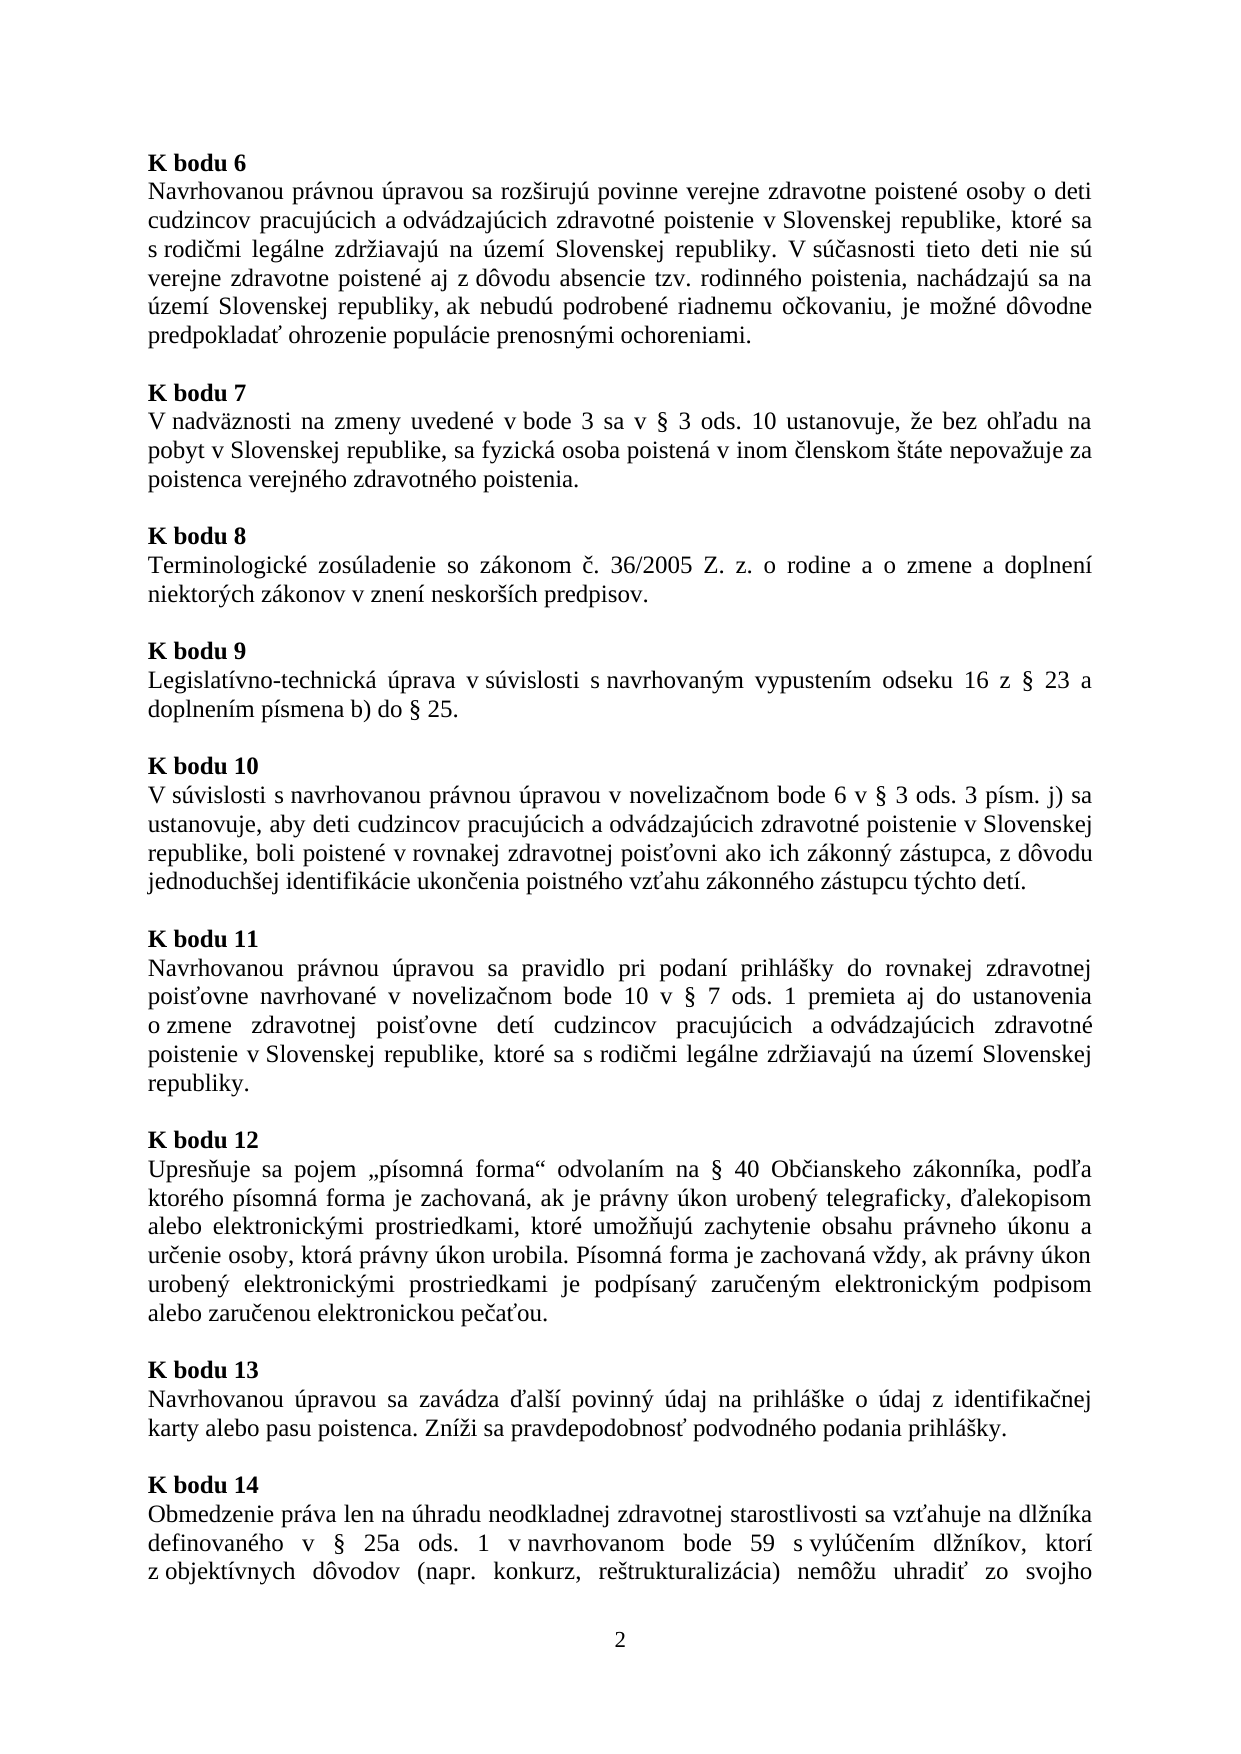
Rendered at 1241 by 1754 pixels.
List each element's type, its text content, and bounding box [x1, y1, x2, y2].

text V súvislosti s navrhovanou právnou úpravou v novelizačnom bode 6 v § 3 ods. 3 písm. j) sa ustanovuje, aby deti cudzincov pracujúcich a odvádzajúcich zdravotné poistenie v Slovenskej republike, boli poistené v rovnakej zdravotnej poisťovni ako ich zákonný zástupca, z dôvodu jednoduchšej identifikácie ukončenia poistného vzťahu zákonného zástupcu týchto detí. [148, 780, 1093, 895]
text V nadväznosti na zmeny uvedené v bode 3 sa v § 3 ods. 10 ustanovuje, že bez ohľadu na pobyt v Slovenskej republike, sa fyzická osoba poistená v inom členskom štáte nepovažuje za poistenca verejného zdravotného poistenia. [148, 406, 1093, 493]
text Legislatívno-technická úprava v súvislosti s navrhovaným vypustením odseku 16 z § 23 a doplnením písmena b) do § 25. [148, 665, 1093, 723]
text Navrhovanou právnou úpravou sa rozširujú povinne verejne zdravotne poistené osoby o deti cudzincov pracujúcich a odvádzajúcich zdravotné poistenie v Slovenskej republike, ktoré sa s rodičmi legálne zdržiavajú na území Slovenskej republiky. V súčasnosti tieto deti nie sú verejne zdravotne poistené aj z dôvodu absencie tzv. rodinného poistenia, nachádzajú sa na území Slovenskej republiky, ak nebudú podrobené riadnemu očkovaniu, je možné dôvodne predpokladať ohrozenie populácie prenosnými ochoreniami. [148, 176, 1093, 349]
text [148, 1499, 1093, 1585]
text Navrhovanou úpravou sa zavádza ďalší povinný údaj na prihláške o údaj z identifikačnej karty alebo pasu poistenca. Zníži sa pravdepodobnosť podvodného podania prihlášky. [148, 1384, 1093, 1441]
text Navrhovanou právnou úpravou sa pravidlo pri podaní prihlášky do rovnakej zdravotnej poisťovne navrhované v novelizačnom bode 10 v § 7 ods. 1 premieta aj do ustanovenia o zmene zdravotnej poisťovne detí cudzincov pracujúcich a odvádzajúcich zdravotné poistenie v Slovenskej republike, ktoré sa s rodičmi legálne zdržiavajú na území Slovenskej republiky. [148, 953, 1093, 1096]
text Upresňuje sa pojem „písomná forma“ odvolaním na § 40 Občianskeho zákonníka, podľa ktorého písomná forma je zachovaná, ak je právny úkon urobený telegraficky, ďalekopisom alebo elektronickými prostriedkami, ktoré umožňujú zachytenie obsahu právneho úkonu a určenie osoby, ktorá právny úkon urobila. Písomná forma je zachovaná vždy, ak právny úkon urobený elektronickými prostriedkami je podpísaný zaručeným elektronickým podpisom alebo zaručenou elektronickou pečaťou. [148, 1154, 1093, 1326]
text Terminologické zosúladenie so zákonom č. 36/2005 Z. z. o rodine a o zmene a doplnení niektorých zákonov v znení neskorších predpisov. [148, 550, 1093, 608]
